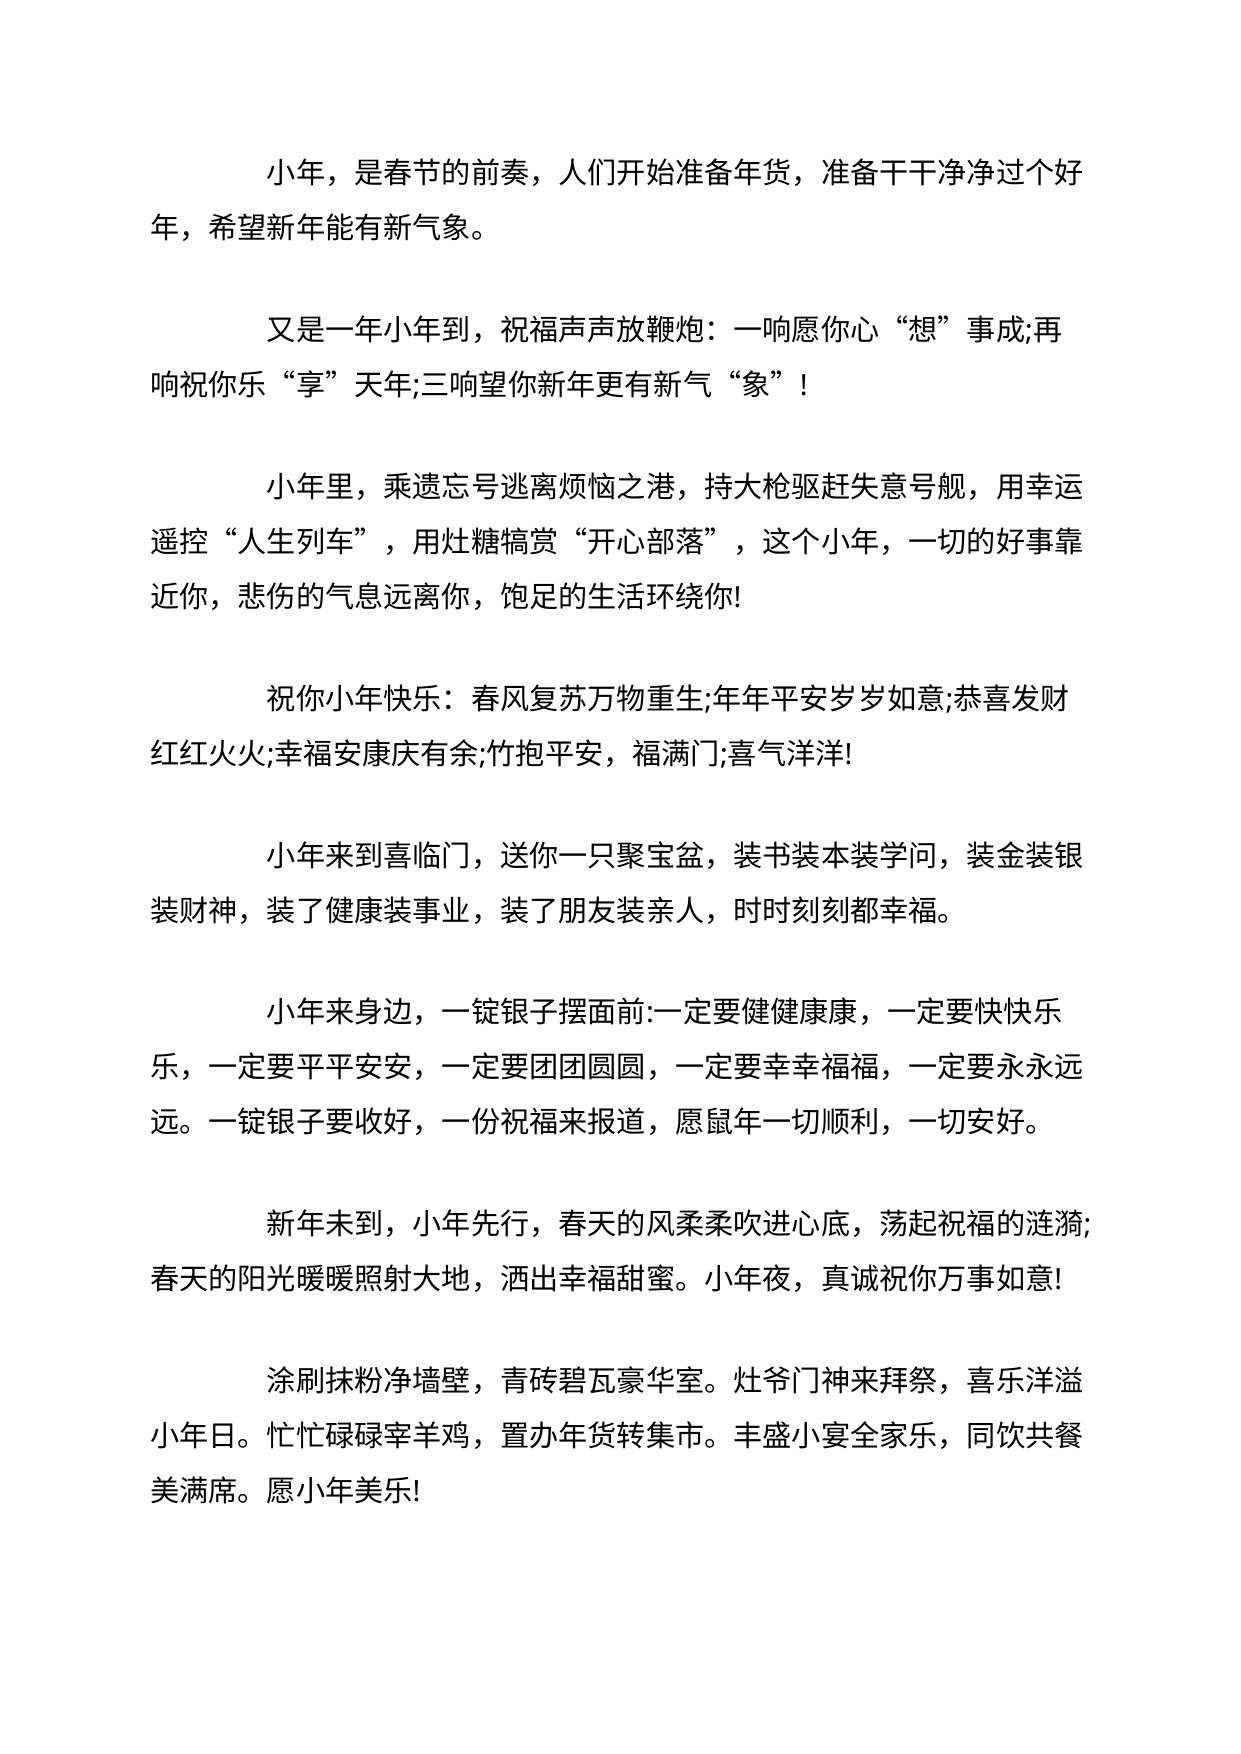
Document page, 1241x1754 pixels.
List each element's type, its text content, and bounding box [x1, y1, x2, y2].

text 小年里，乘遗忘号逃离烦恼之港，持大枪驱赶失意号舰，用幸运遥控“人生列车”，用灶糖犒赏“开心部落”，这个小年，一切的好事靠近你，悲伤的气息远离你，饱足的生活环绕你! [150, 464, 1090, 616]
text 新年未到，小年先行，春天的风柔柔吹进心底，荡起祝福的涟漪;春天的阳光暖暖照射大地，洒出幸福甜蜜。小年夜，真诚祝你万事如意! [150, 1201, 1090, 1298]
text 小年来到喜临门，送你一只聚宝盆，装书装本装学问，装金装银装财神，装了健康装事业，装了朋友装亲人，时时刻刻都幸福。 [150, 832, 1090, 929]
text 又是一年小年到，祝福声声放鞭炮：一响愿你心“想”事成;再响祝你乐“享”天年;三响望你新年更有新气“象”! [150, 307, 1090, 404]
text 小年来身边，一锭银子摆面前:一定要健健康康，一定要快快乐乐，一定要平平安安，一定要团团圆圆，一定要幸幸福福，一定要永永远远。一锭银子要收好，一份祝福来报道，愿鼠年一切顺利，一切安好。 [150, 989, 1090, 1141]
text 祝你小年快乐：春风复苏万物重生;年年平安岁岁如意;恭喜发财红红火火;幸福安康庆有余;竹抱平安，福满门;喜气洋洋! [150, 675, 1090, 773]
text 涂刷抹粉净墙壁，青砖碧瓦豪华室。灶爷门神来拜祭，喜乐洋溢小年日。忙忙碌碌宰羊鸡，置办年货转集市。丰盛小宴全家乐，同饮共餐美满席。愿小年美乐! [150, 1358, 1090, 1510]
text 小年，是春节的前奏，人们开始准备年货，准备干干净净过个好年，希望新年能有新气象。 [150, 150, 1090, 247]
